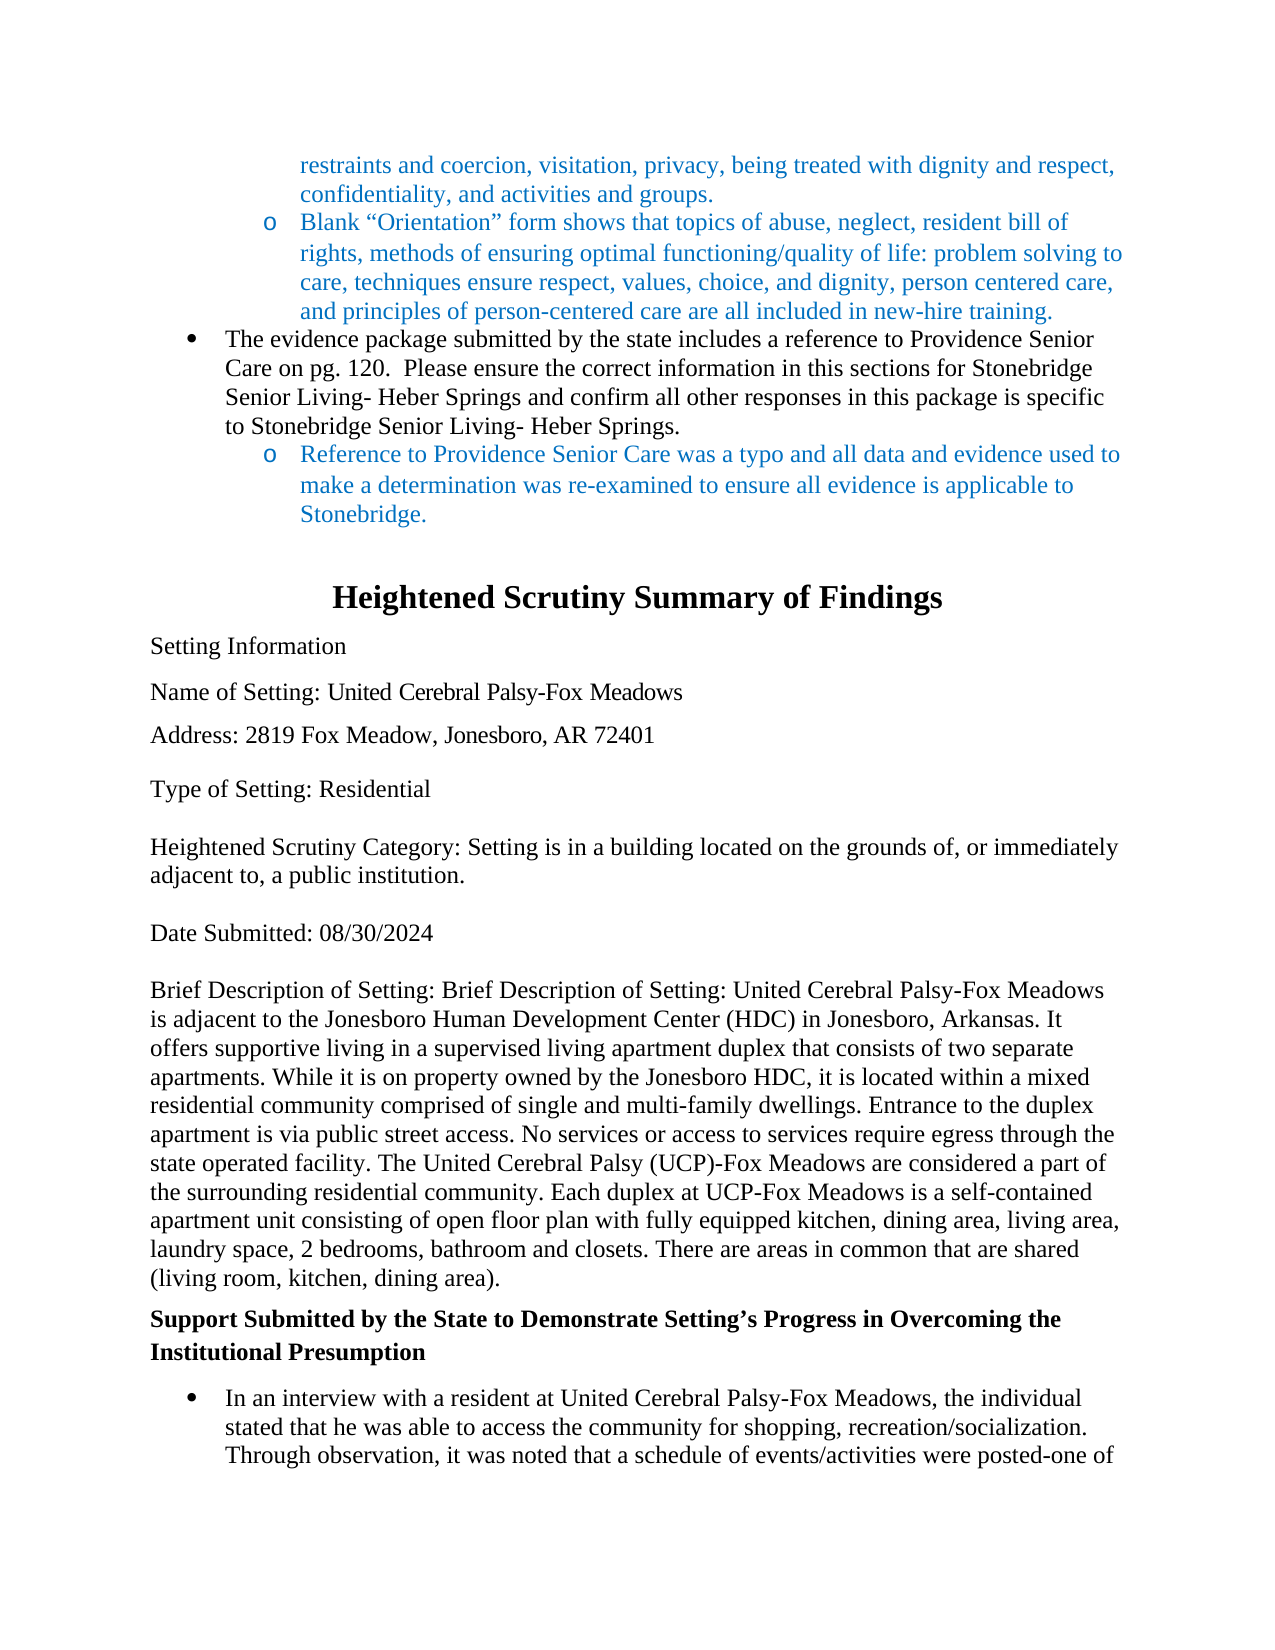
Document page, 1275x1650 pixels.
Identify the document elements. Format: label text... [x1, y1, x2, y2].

text Date Submitted: 08/30/2024 [150, 918, 1125, 947]
text Type of Setting: Residential [150, 776, 706, 803]
text Name of Setting: United Cerebral Palsy-Fox Meadows [150, 677, 1125, 706]
text Support Submitted by the State to Demonstrate Setting’s Progress in Overcoming the Institutional Presumption [150, 1304, 1125, 1366]
list Reference to Providence Senior Care was a typo and all data and evidence used to make a determination was re-examined to ensure all evidence is applicable to Stonebridge. [262, 439, 1125, 528]
text Brief Description of Setting: Brief Description of Setting: United Cerebral Palsy-Fox Meadows is adjacent to the Jonesboro Human Development Center (HDC) in Jonesboro, Arkansas. It offers supportive living in a supervised living apartment duplex that consists of two separate apartments. While it is on property owned by the Jonesboro HDC, it is located within a mixed residential community comprised of single and multi-family dwellings. Entrance to the duplex apartment is via public street access. No services or access to services require egress through the state operated facility. The United Cerebral Palsy (UCP)-Fox Meadows are considered a part of the surrounding residential community. Each duplex at UCP-Fox Meadows is a self-contained apartment unit consisting of open floor plan with fully equipped kitchen, dining area, living area, laundry space, 2 bedrooms, bathroom and closets. There are areas in common that are shared (living room, kitchen, dining area). [150, 976, 1125, 1292]
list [187, 1383, 1125, 1469]
list The evidence package submitted by the state includes a reference to Providence Senior Care on pg. 120. Please ensure the correct information in this sections for Stonebridge Senior Living- Heber Springs and confirm all other responses in this package is specific to Stonebridge Senior Living- Heber Springs. [187, 324, 1125, 439]
text Address: 2819 Fox Meadow, Jonesboro, AR 72401 [150, 722, 974, 749]
text Setting Information [150, 631, 1125, 660]
list Blank “Orientation” form shows that topics of abuse, neglect, resident bill of rights, methods of ensuring optimal functioning/quality of life: problem solving to care, techniques ensure respect, values, choice, and dignity, person centered care, and principles of person-centered care are all included in new-hire training. [262, 207, 1125, 324]
text Heightened Scrutiny Summary of Findings [150, 577, 1125, 616]
text Heightened Scrutiny Category: Setting is in a building located on the grounds of, or immediately adjacent to, a public institution. [150, 832, 1125, 889]
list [262, 150, 1125, 207]
